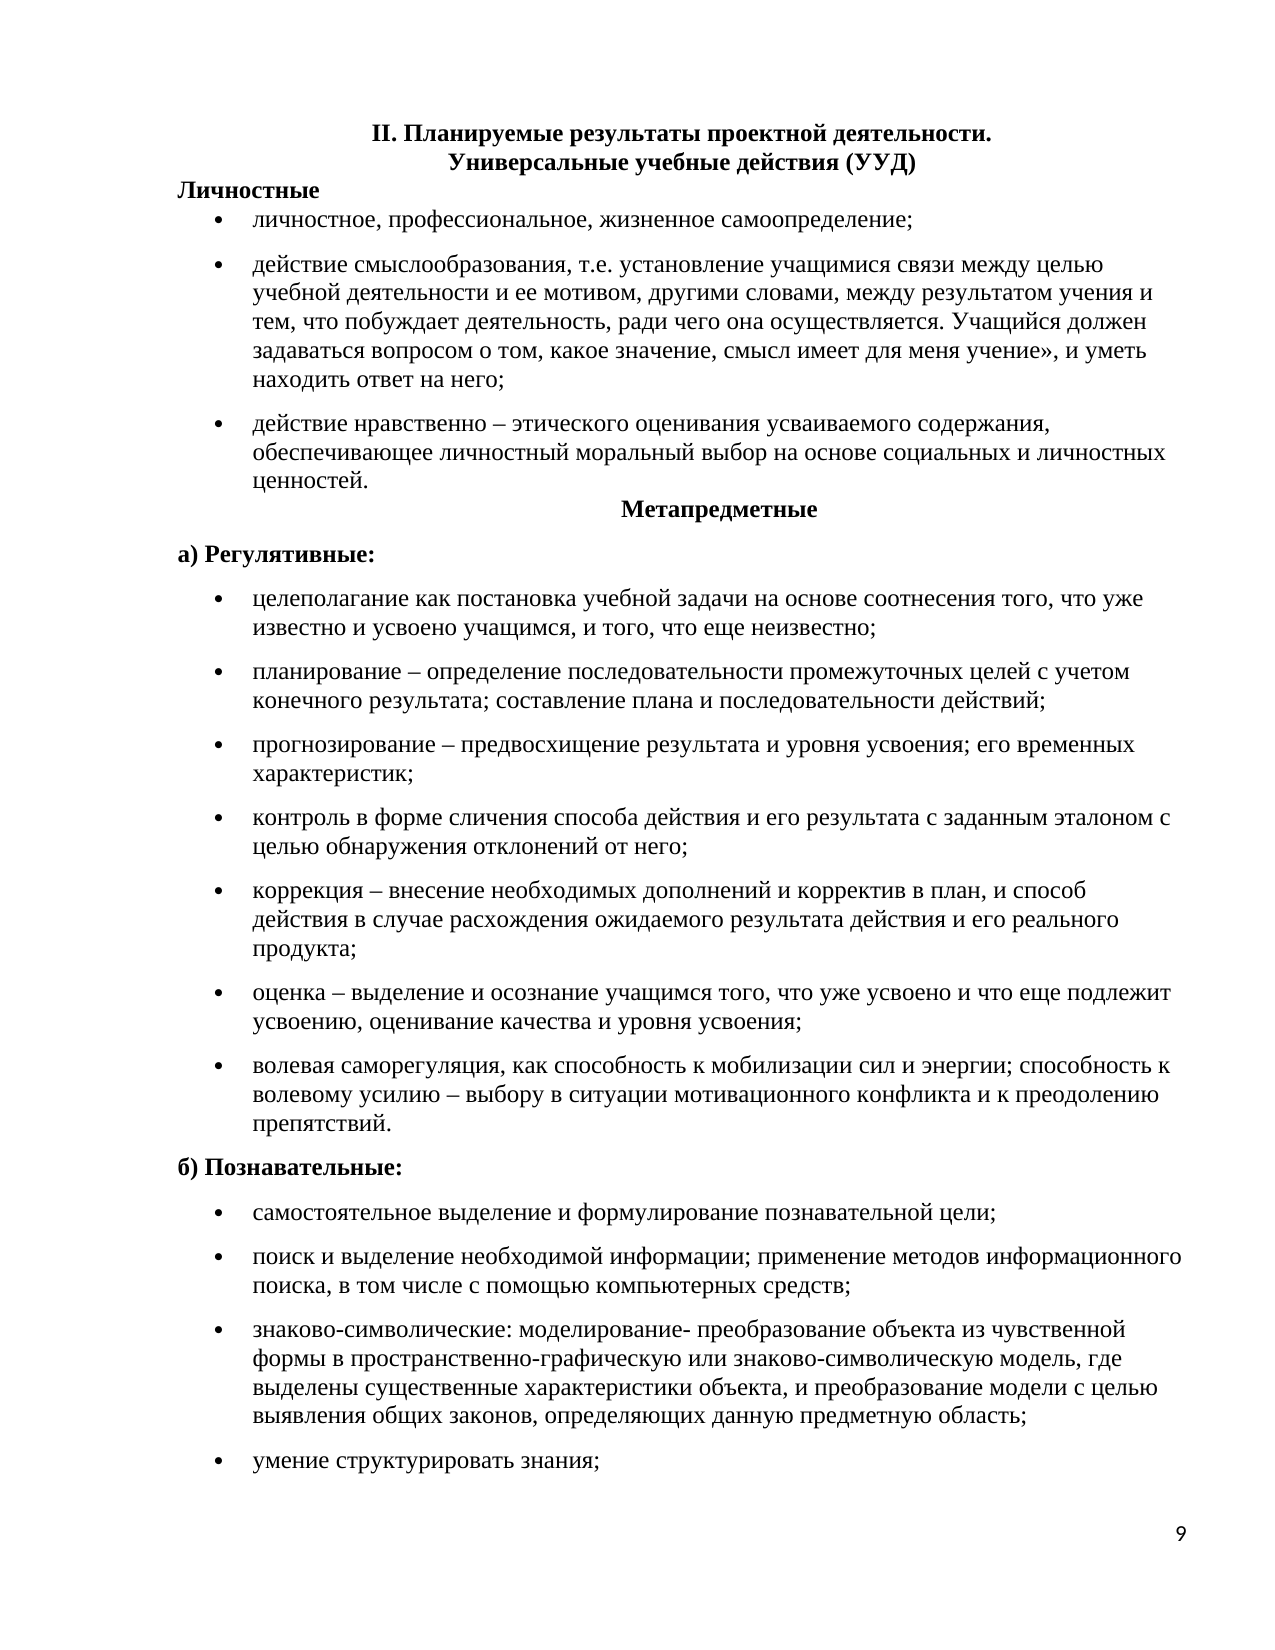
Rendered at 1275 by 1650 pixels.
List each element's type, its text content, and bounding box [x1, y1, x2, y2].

list личностное, профессиональное, жизненное самоопределение; [215, 204, 1186, 233]
list умение структурировать знания; [215, 1445, 1186, 1474]
text II. Планируемые результаты проектной деятельности. [177, 118, 1186, 147]
list оценка – выделение и осознание учащимся того, что уже усвоено и что еще подлежит усвоению, оценивание качества и уровня усвоения; [215, 977, 1186, 1035]
list контроль в форме сличения способа действия и его результата с заданным эталоном с целью обнаружения отклонений от него; [215, 802, 1186, 860]
text Личностные [177, 176, 1186, 204]
list прогнозирование – предвосхищение результата и уровня усвоения; его временных характеристик; [215, 729, 1186, 787]
text Универсальные учебные действия (УУД) [177, 147, 1186, 176]
list коррекция – внесение необходимых дополнений и корректив в план, и способ действия в случае расхождения ожидаемого результата действия и его реального продукта; [215, 876, 1186, 962]
list поиск и выделение необходимой информации; применение методов информационного поиска, в том числе с помощью компьютерных средств; [215, 1241, 1186, 1299]
text б) Познавательные: [177, 1152, 1186, 1181]
list планирование – определение последовательности промежуточных целей с учетом конечного результата; составление плана и последовательности действий; [215, 656, 1186, 714]
list целеполагание как постановка учебной задачи на основе соотнесения того, что уже известно и усвоено учащимся, и того, что еще неизвестно; [215, 583, 1186, 641]
list Метапредметные [252, 494, 1186, 523]
list действие нравственно – этического оценивания усваиваемого содержания, обеспечивающее личностный моральный выбор на основе социальных и личностных ценностей. [215, 408, 1186, 494]
list волевая саморегуляция, как способность к мобилизации сил и энергии; способность к волевому усилию – выбору в ситуации мотивационного конфликта и к преодолению препятствий. [215, 1051, 1186, 1137]
list самостоятельное выделение и формулирование познавательной цели; [215, 1197, 1186, 1226]
list знаково-символические: моделирование- преобразование объекта из чувственной формы в пространственно-графическую или знаково-символическую модель, где выделены существенные характеристики объекта, и преобразование модели с целью выявления общих законов, определяющих данную предметную область; [215, 1314, 1186, 1429]
list действие смыслообразования, т.е. установление учащимися связи между целью учебной деятельности и ее мотивом, другими словами, между результатом учения и тем, что побуждает деятельность, ради чего она осуществляется. Учащийся должен задаваться вопросом о том, какое значение, смысл имеет для меня учение», и уметь находить ответ на него; [215, 249, 1186, 392]
text а) Регулятивные: [177, 539, 1186, 567]
